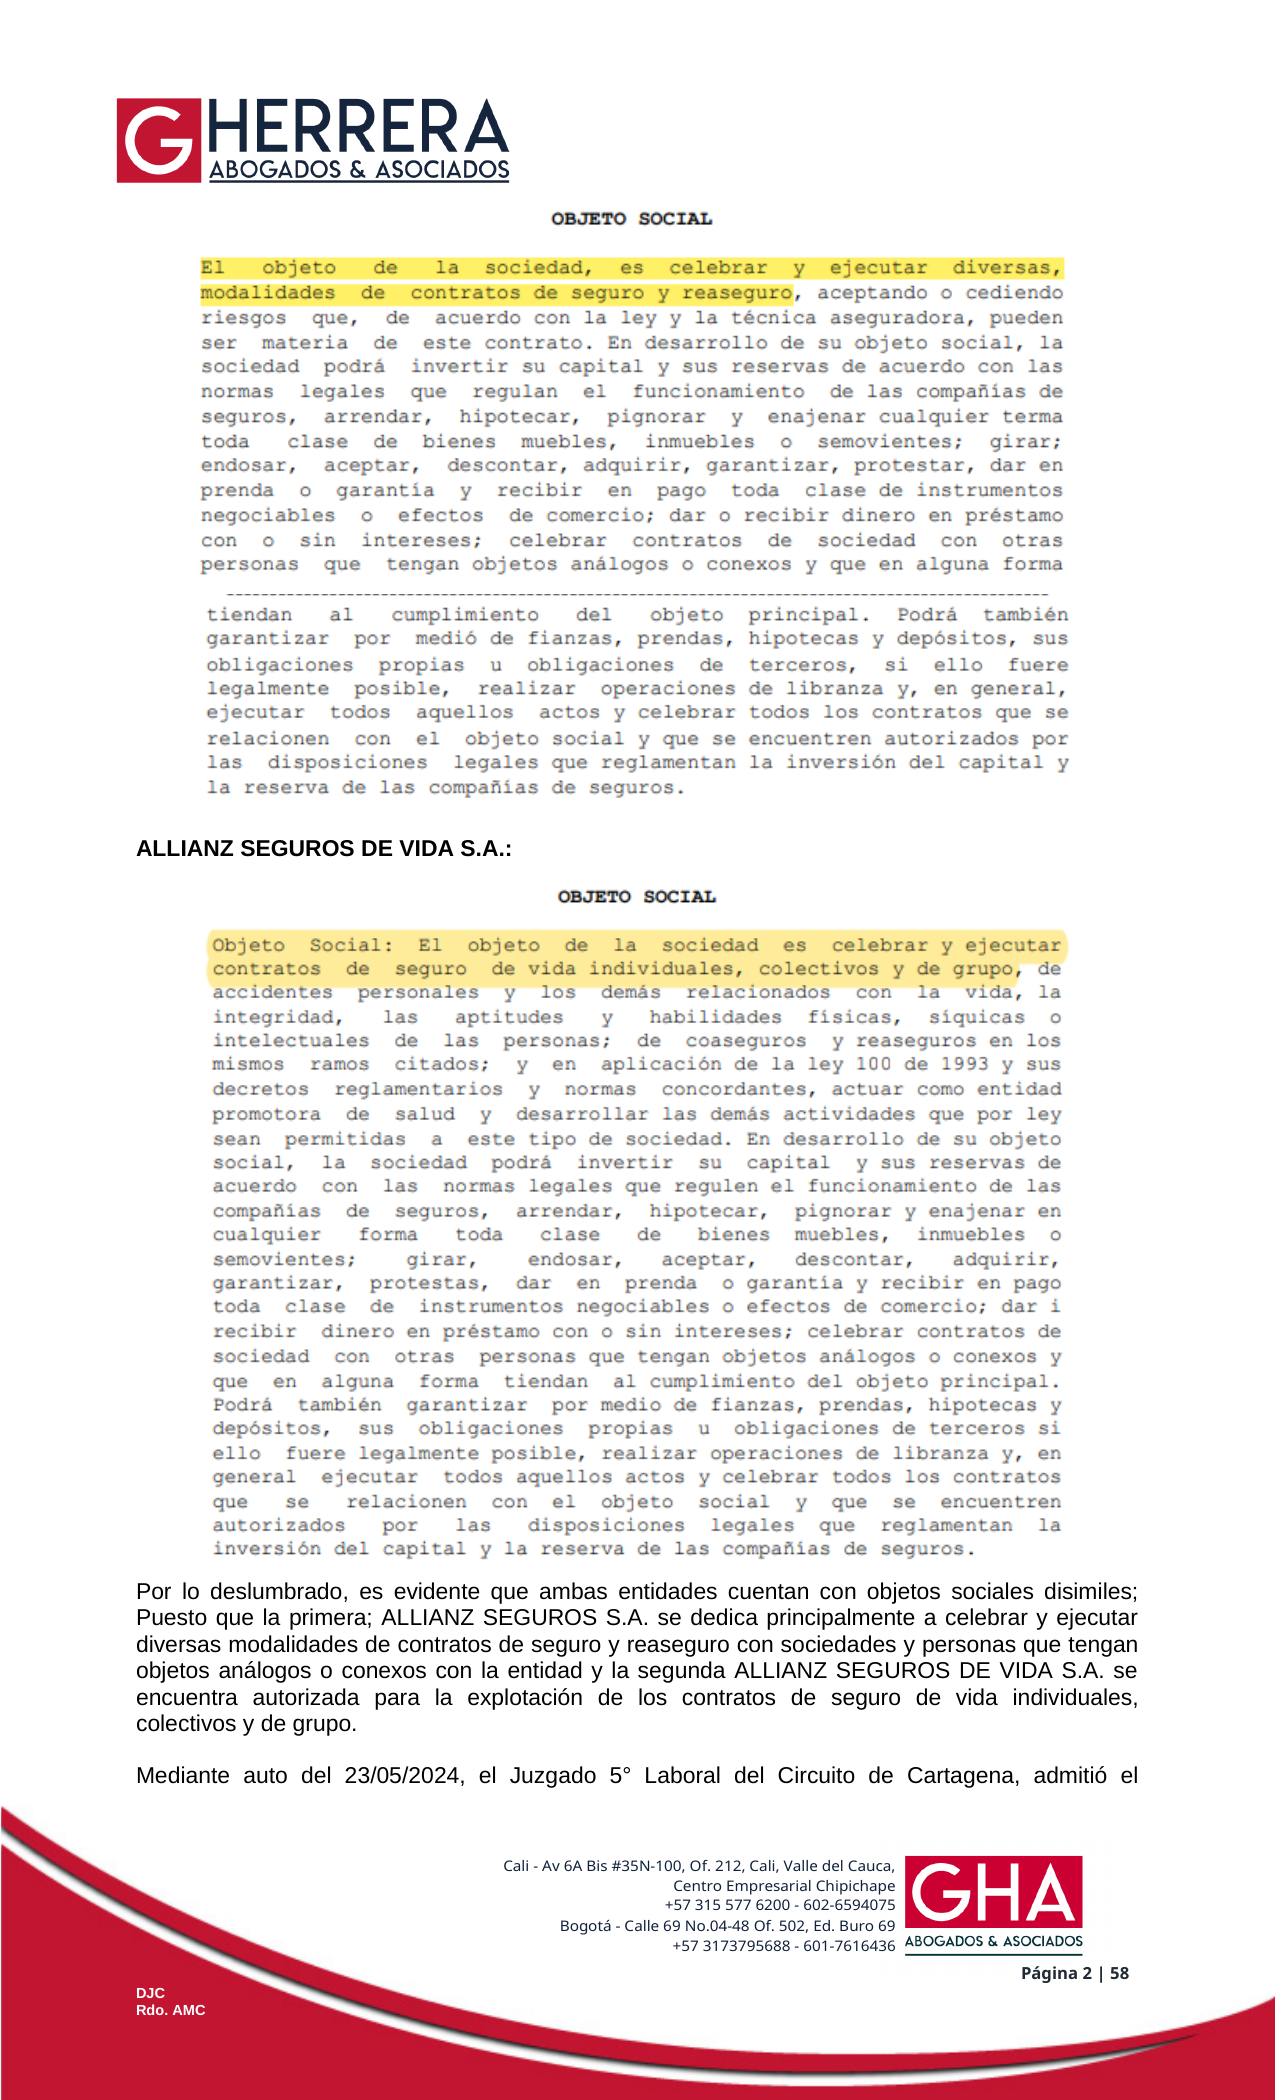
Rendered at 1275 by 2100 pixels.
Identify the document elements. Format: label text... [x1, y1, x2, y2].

picture [96, 75, 1085, 809]
picture [197, 887, 1078, 1578]
text ALLIANZ SEGUROS DE VIDA S.A.: [136, 835, 1139, 861]
text Por lo deslumbrado, es evidente que ambas entidades cuentan con objetos sociales disimiles; Puesto que la primera; ALLIANZ SEGUROS S.A. se dedica principalmente a celebrar y ejecutar diversas modalidades de contratos de seguro y reaseguro con sociedades y personas que tengan objetos análogos o conexos con la entidad y la segunda ALLIANZ SEGUROS DE VIDA S.A. se encuentra autorizada para la explotación de los contratos de seguro de vida individuales, colectivos y de grupo. [136, 1578, 1139, 1736]
picture [0, 1793, 1275, 2100]
